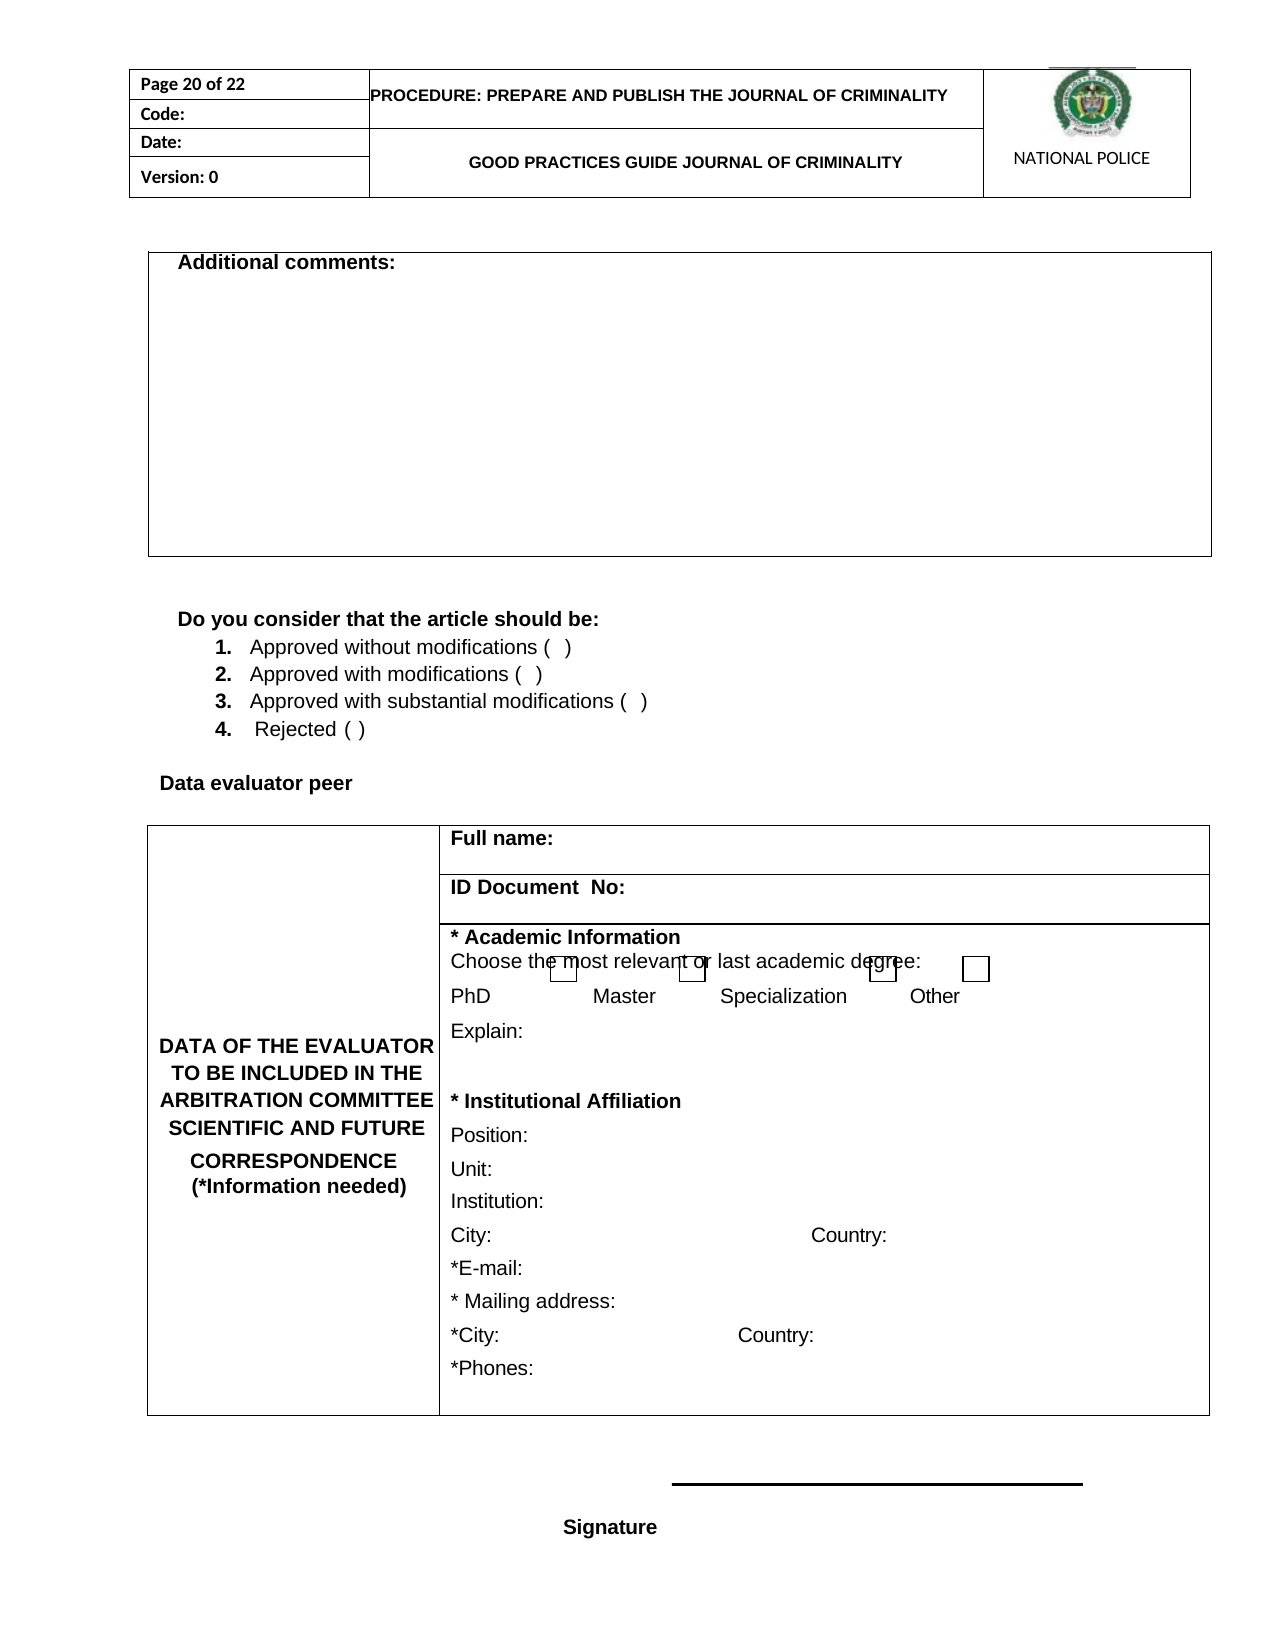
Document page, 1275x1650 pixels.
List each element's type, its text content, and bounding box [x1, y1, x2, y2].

text Signature [0, 1515, 1275, 1539]
table_header NATIONAL POLICE [984, 70, 1190, 197]
text Additional comments: [177, 250, 1275, 274]
table_header Full name: [440, 826, 1209, 874]
table_cell Code: [130, 100, 369, 127]
text Data evaluator peer [153, 771, 1275, 795]
table_cell ID Document No: [440, 875, 1209, 923]
table_header Page 20 of 22 [130, 70, 369, 98]
text Do you consider that the article should be: [177, 607, 1275, 631]
table_cell Date: [130, 129, 369, 156]
text 2. Approved with modifications ( ) [215, 662, 1275, 686]
text 4. Rejected ( ) [215, 717, 1275, 741]
text 1. Approved without modifications ( ) [215, 634, 1275, 658]
table_header DATA OF THE EVALUATOR TO BE INCLUDED IN THE ARBITRATION COMMITTEE SCIENTIFIC AND FUTURE CORRESPONDENCE (*Information needed) [148, 826, 439, 1415]
text 3. Approved with substantial modifications ( ) [215, 689, 1275, 713]
table_header PROCEDURE: PREPARE AND PUBLISH THE JOURNAL OF CRIMINALITY [370, 70, 983, 127]
table_cell GOOD PRACTICES GUIDE JOURNAL OF CRIMINALITY [370, 129, 983, 197]
table_cell Version: 0 [130, 157, 369, 197]
table_cell * Academic Information Choose the most relevant or last academic degree: PhD Master Specialization Other Explain: * Institutional Affiliation Position: Unit: Institution: City: Country: *E-mail: * Mailing address: *City: Country: *Phones: [440, 925, 1209, 1415]
